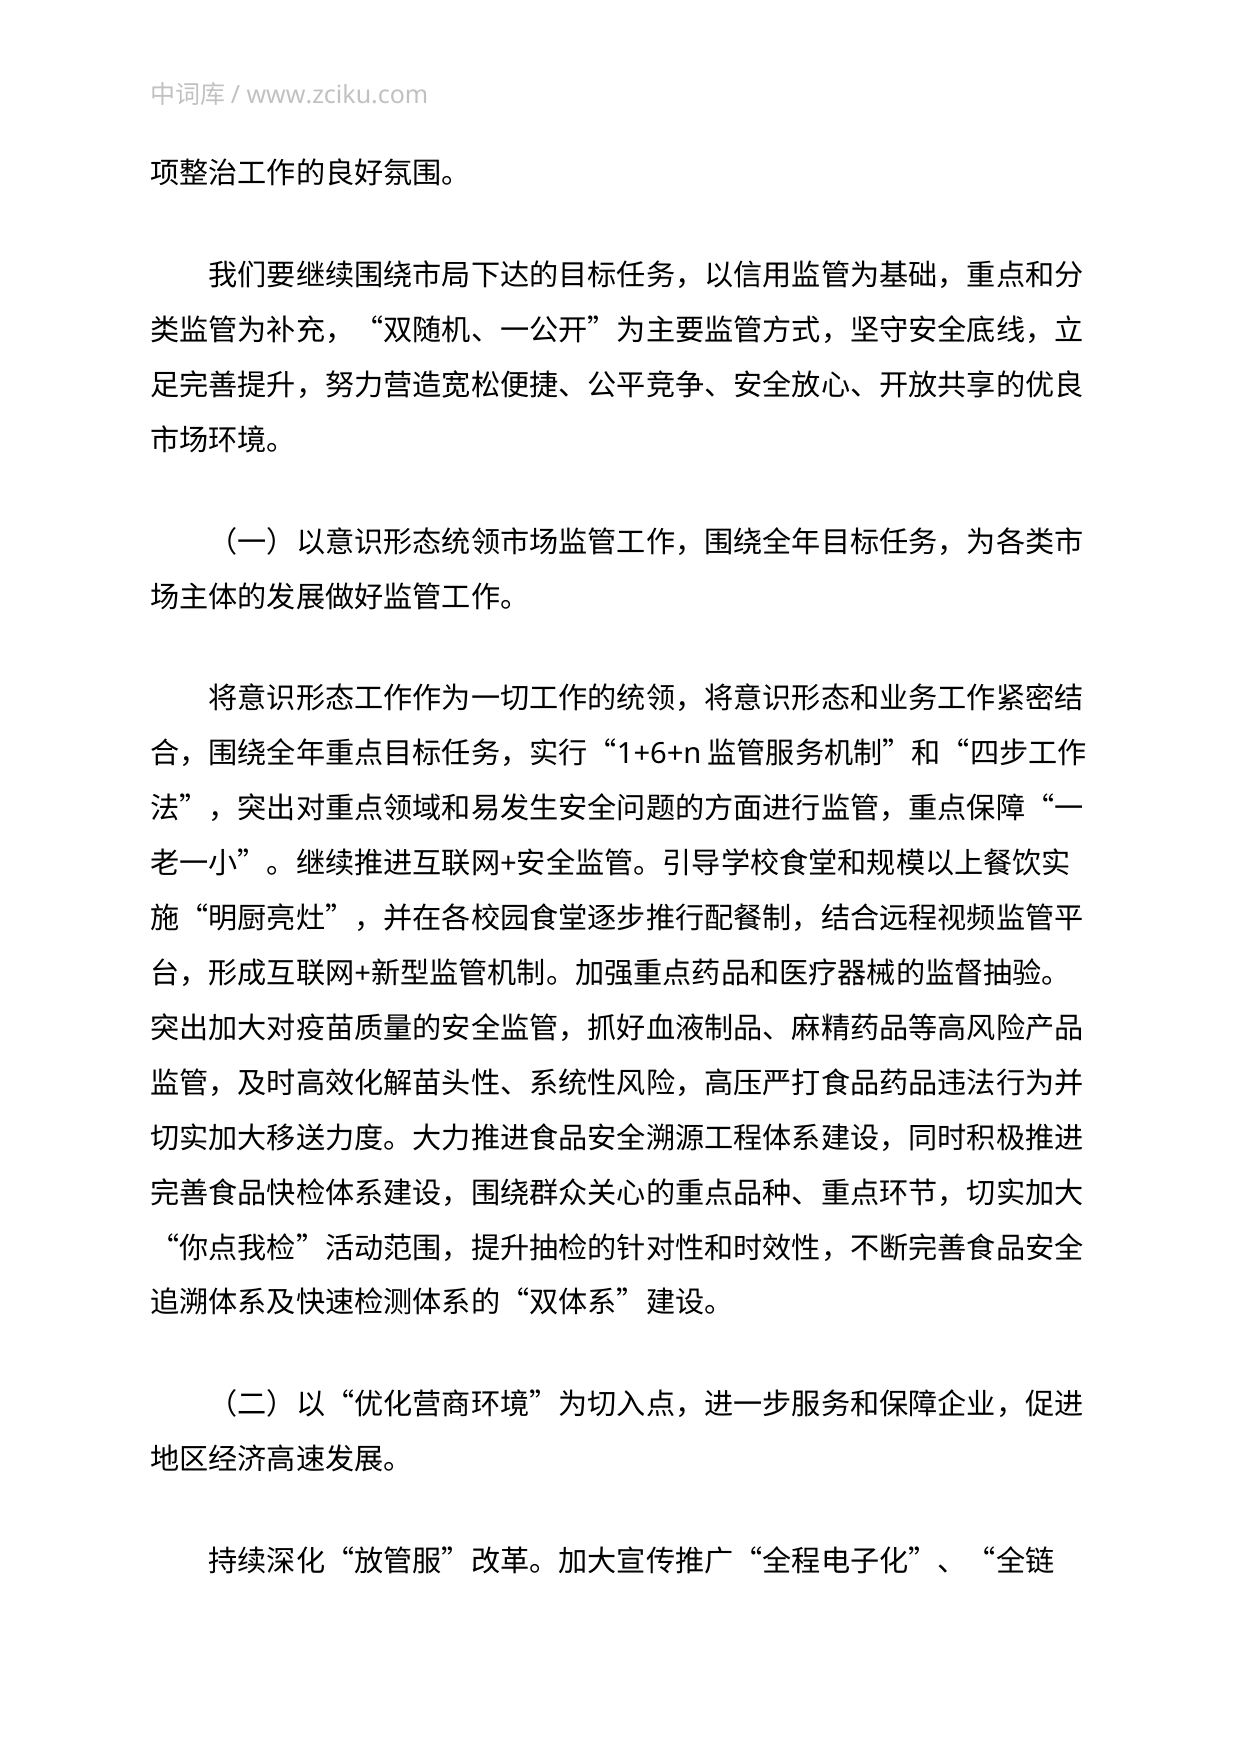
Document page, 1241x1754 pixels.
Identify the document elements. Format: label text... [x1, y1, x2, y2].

text 我们要继续围绕市局下达的目标任务，以信用监管为基础，重点和分类监管为补充，“双随机、一公开”为主要监管方式，坚守安全底线，立足完善提升，努力营造宽松便捷、公平竞争、安全放心、开放共享的优良市场环境。 [150, 252, 1090, 459]
text （二）以“优化营商环境”为切入点，进一步服务和保障企业，促进地区经济高速发展。 [150, 1381, 1090, 1478]
text 将意识形态工作作为一切工作的统领，将意识形态和业务工作紧密结合，围绕全年重点目标任务，实行“1+6+n监管服务机制”和“四步工作法”，突出对重点领域和易发生安全问题的方面进行监管，重点保障“一老一小”。继续推进互联网+安全监管。引导学校食堂和规模以上餐饮实施“明厨亮灶”，并在各校园食堂逐步推行配餐制，结合远程视频监管平台，形成互联网+新型监管机制。加强重点药品和医疗器械的监督抽验。突出加大对疫苗质量的安全监管，抓好血液制品、麻精药品等高风险产品监管，及时高效化解苗头性、系统性风险，高压严打食品药品违法行为并切实加大移送力度。大力推进食品安全溯源工程体系建设，同时积极推进完善食品快检体系建设，围绕群众关心的重点品种、重点环节，切实加大“你点我检”活动范围，提升抽检的针对性和时效性，不断完善食品安全追溯体系及快速检测体系的“双体系”建设。 [150, 675, 1090, 1321]
text （一）以意识形态统领市场监管工作，围绕全年目标任务，为各类市场主体的发展做好监管工作。 [150, 518, 1090, 615]
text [150, 150, 1090, 192]
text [150, 1537, 1090, 1580]
